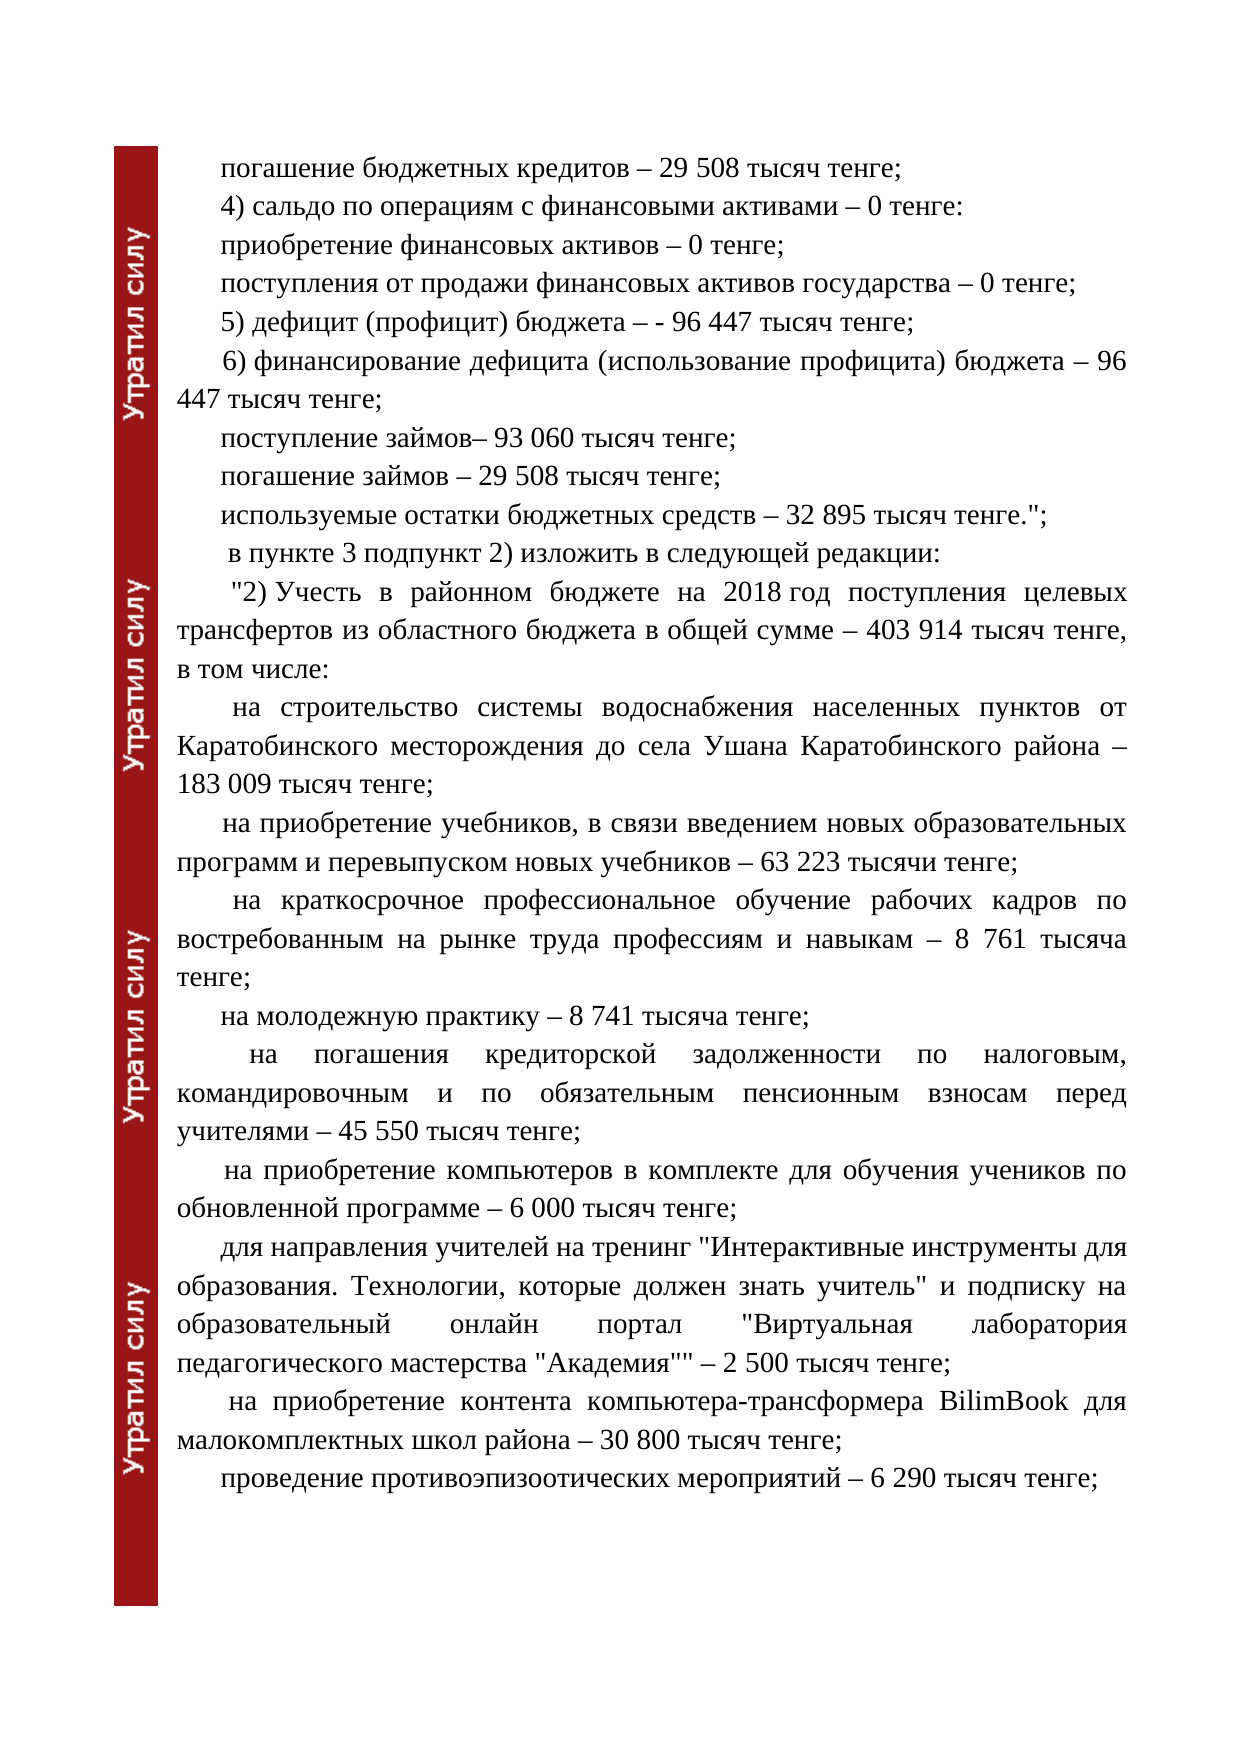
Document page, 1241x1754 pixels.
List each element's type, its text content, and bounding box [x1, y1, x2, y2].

text на приобретение контента компьютера-трансформера BilimBook для малокомплектных школ района – 30 800 тысяч тенге; [112, 1383, 1128, 1455]
picture [114, 183, 158, 188]
text на строительство системы водоснабжения населенных пунктов от Каратобинского месторождения до села Ушана Каратобинского района – 183 009 тысяч тенге; [112, 689, 1128, 800]
text на приобретение учебников, в связи введением новых образовательных программ и перевыпуском новых учебников – 63 223 тысячи тенге; [112, 805, 1128, 877]
text приобретение финансовых активов – 0 тенге; [112, 227, 1128, 261]
picture [114, 569, 158, 574]
text 5) дефицит (профицит) бюджета – - 96 447 тысяч тенге; [112, 304, 1128, 338]
picture [114, 338, 158, 343]
picture [114, 800, 158, 805]
picture [114, 453, 158, 458]
text на погашения кредиторской задолженности по налоговым, командировочным и по обязательным пенсионным взносам перед учителями – 45 550 тысяч тенге; [112, 1036, 1128, 1147]
text в пункте 3 подпункт 2) изложить в следующей редакции: [112, 535, 1128, 569]
picture [114, 993, 158, 998]
picture [114, 1494, 158, 1606]
text на молодежную практику – 8 741 тысяча тенге; [112, 998, 1128, 1031]
text на краткосрочное профессиональное обучение рабочих кадров по востребованным на рынке труда профессиям и навыкам – 8 761 тысяча тенге; [112, 882, 1128, 993]
text 4) сальдо по операциям с финансовыми активами – 0 тенге: [112, 188, 1128, 222]
picture [114, 1031, 158, 1036]
picture [114, 222, 158, 227]
picture [114, 1378, 158, 1383]
text 6) финансирование дефицита (использование профицита) бюджета – 96 447 тысяч тенге; [112, 343, 1128, 415]
picture [114, 1147, 158, 1152]
text "2) Учесть в районном бюджете на 2018 год поступления целевых трансфертов из областного бюджета в общей сумме – 403 914 тысяч тенге, в том числе: [112, 574, 1128, 684]
picture [114, 877, 158, 882]
text на приобретение компьютеров в комплекте для обучения учеников по обновленной программе – 6 000 тысяч тенге; [112, 1152, 1128, 1224]
text поступление займов– 93 060 тысяч тенге; [112, 420, 1128, 453]
text погашение займов – 29 508 тысяч тенге; [112, 458, 1128, 492]
text используемые остатки бюджетных средств – 32 895 тысяч тенге."; [112, 497, 1128, 530]
picture [114, 1224, 158, 1229]
picture [114, 299, 158, 304]
picture [114, 146, 158, 150]
picture [114, 261, 158, 266]
picture [114, 492, 158, 497]
picture [114, 684, 158, 689]
picture [114, 415, 158, 420]
text погашение бюджетных кредитов – 29 508 тысяч тенге; [112, 150, 1128, 183]
picture [114, 530, 158, 535]
text поступления от продажи финансовых активов государства – 0 тенге; [112, 266, 1128, 299]
text для направления учителей на тренинг "Интерактивные инструменты для образования. Технологии, которые должен знать учитель" и подписку на образовательный онлайн портал "Виртуальная лаборатория педагогического мастерства "Академия"" – 2 500 тысяч тенге; [112, 1229, 1128, 1378]
picture [114, 1455, 158, 1460]
text проведение противоэпизоотических мероприятий – 6 290 тысяч тенге; [112, 1460, 1128, 1494]
